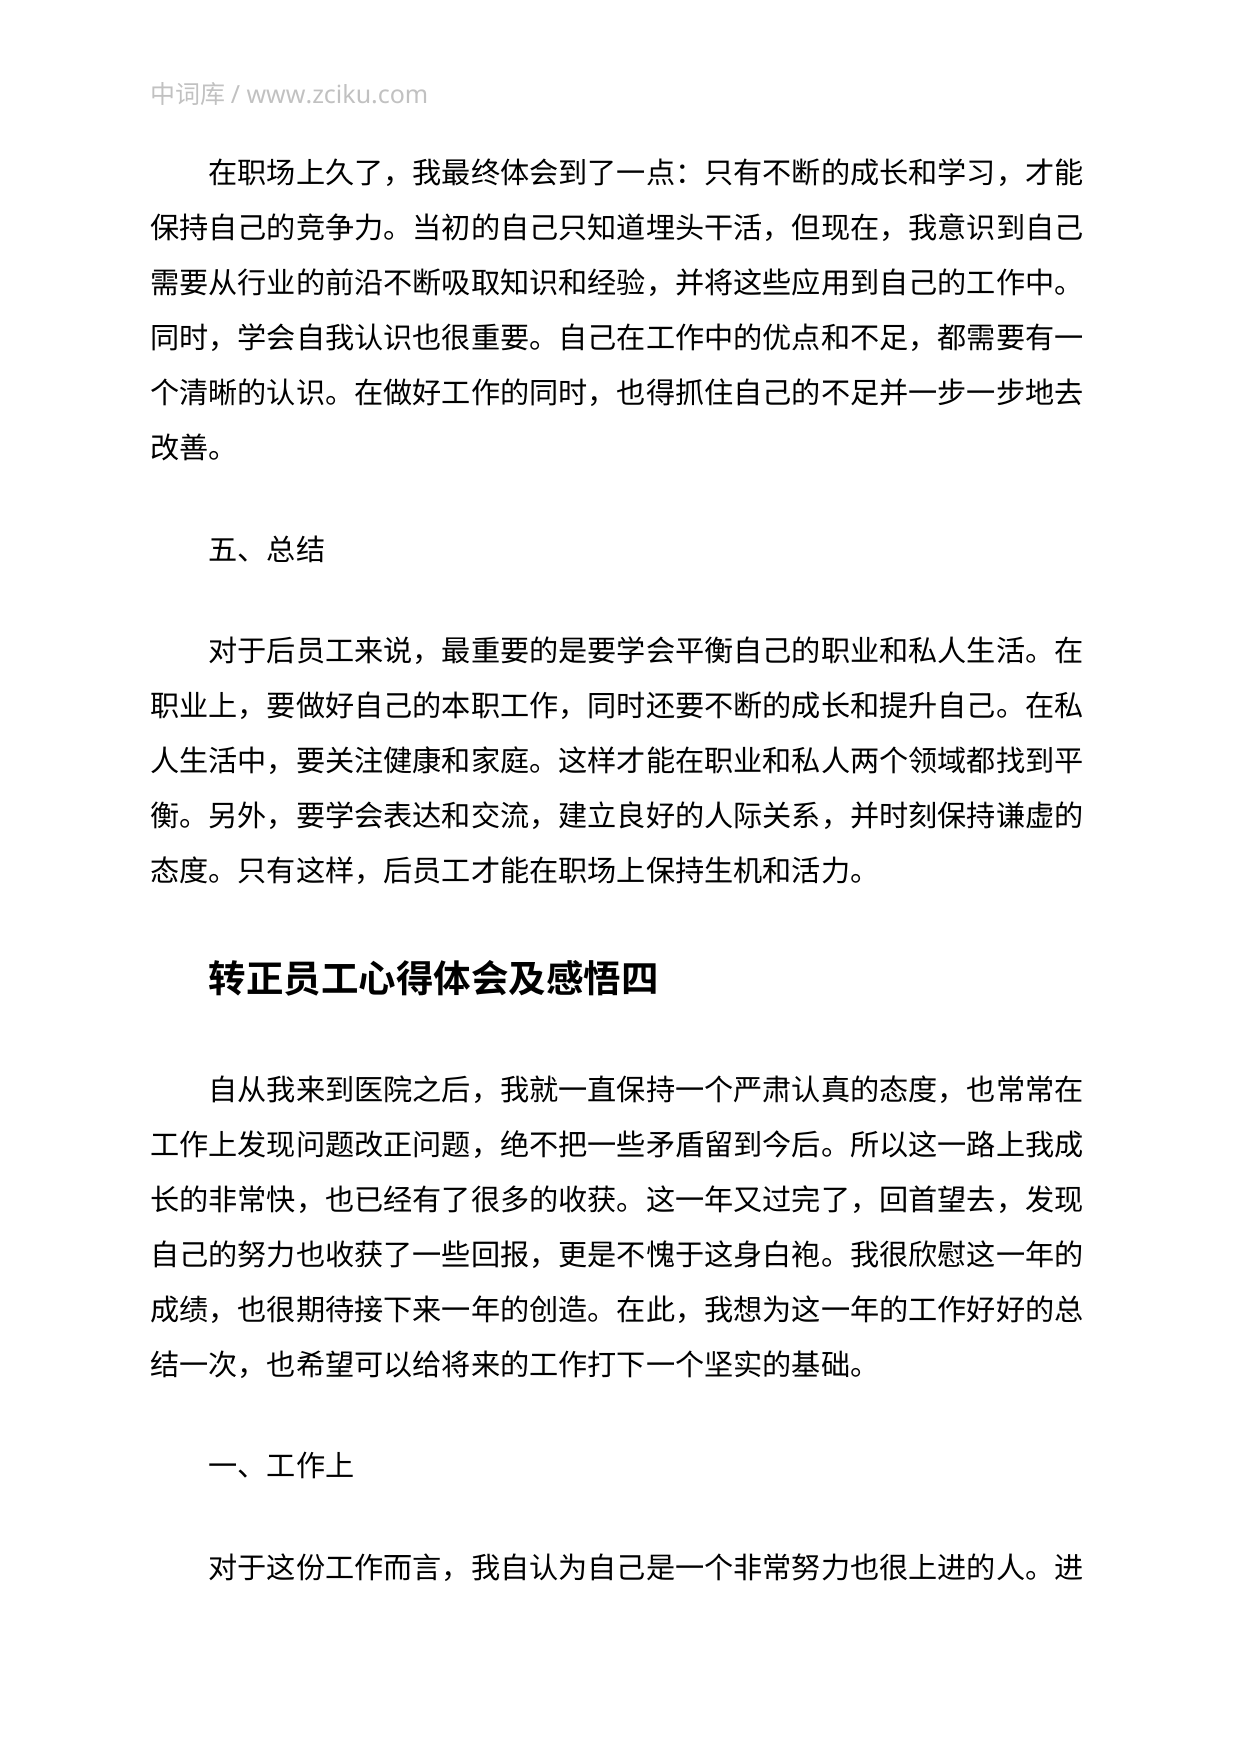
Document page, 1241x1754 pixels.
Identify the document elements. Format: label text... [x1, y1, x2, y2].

text 转正员工心得体会及感悟四 [150, 949, 1090, 1004]
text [150, 1545, 1090, 1587]
text 自从我来到医院之后，我就一直保持一个严肃认真的态度，也常常在工作上发现问题改正问题，绝不把一些矛盾留到今后。所以这一路上我成长的非常快，也已经有了很多的收获。这一年又过完了，回首望去，发现自己的努力也收获了一些回报，更是不愧于这身白袍。我很欣慰这一年的成绩，也很期待接下来一年的创造。在此，我想为这一年的工作好好的总结一次，也希望可以给将来的工作打下一个坚实的基础。 [150, 1067, 1090, 1383]
text 对于后员工来说，最重要的是要学会平衡自己的职业和私人生活。在职业上，要做好自己的本职工作，同时还要不断的成长和提升自己。在私人生活中，要关注健康和家庭。这样才能在职业和私人两个领域都找到平衡。另外，要学会表达和交流，建立良好的人际关系，并时刻保持谦虚的态度。只有这样，后员工才能在职场上保持生机和活力。 [150, 628, 1090, 890]
text 五、总结 [150, 526, 1090, 568]
text 一、工作上 [150, 1443, 1090, 1485]
text 在职场上久了，我最终体会到了一点：只有不断的成长和学习，才能保持自己的竞争力。当初的自己只知道埋头干活，但现在，我意识到自己需要从行业的前沿不断吸取知识和经验，并将这些应用到自己的工作中。同时，学会自我认识也很重要。自己在工作中的优点和不足，都需要有一个清晰的认识。在做好工作的同时，也得抓住自己的不足并一步一步地去改善。 [150, 150, 1090, 467]
